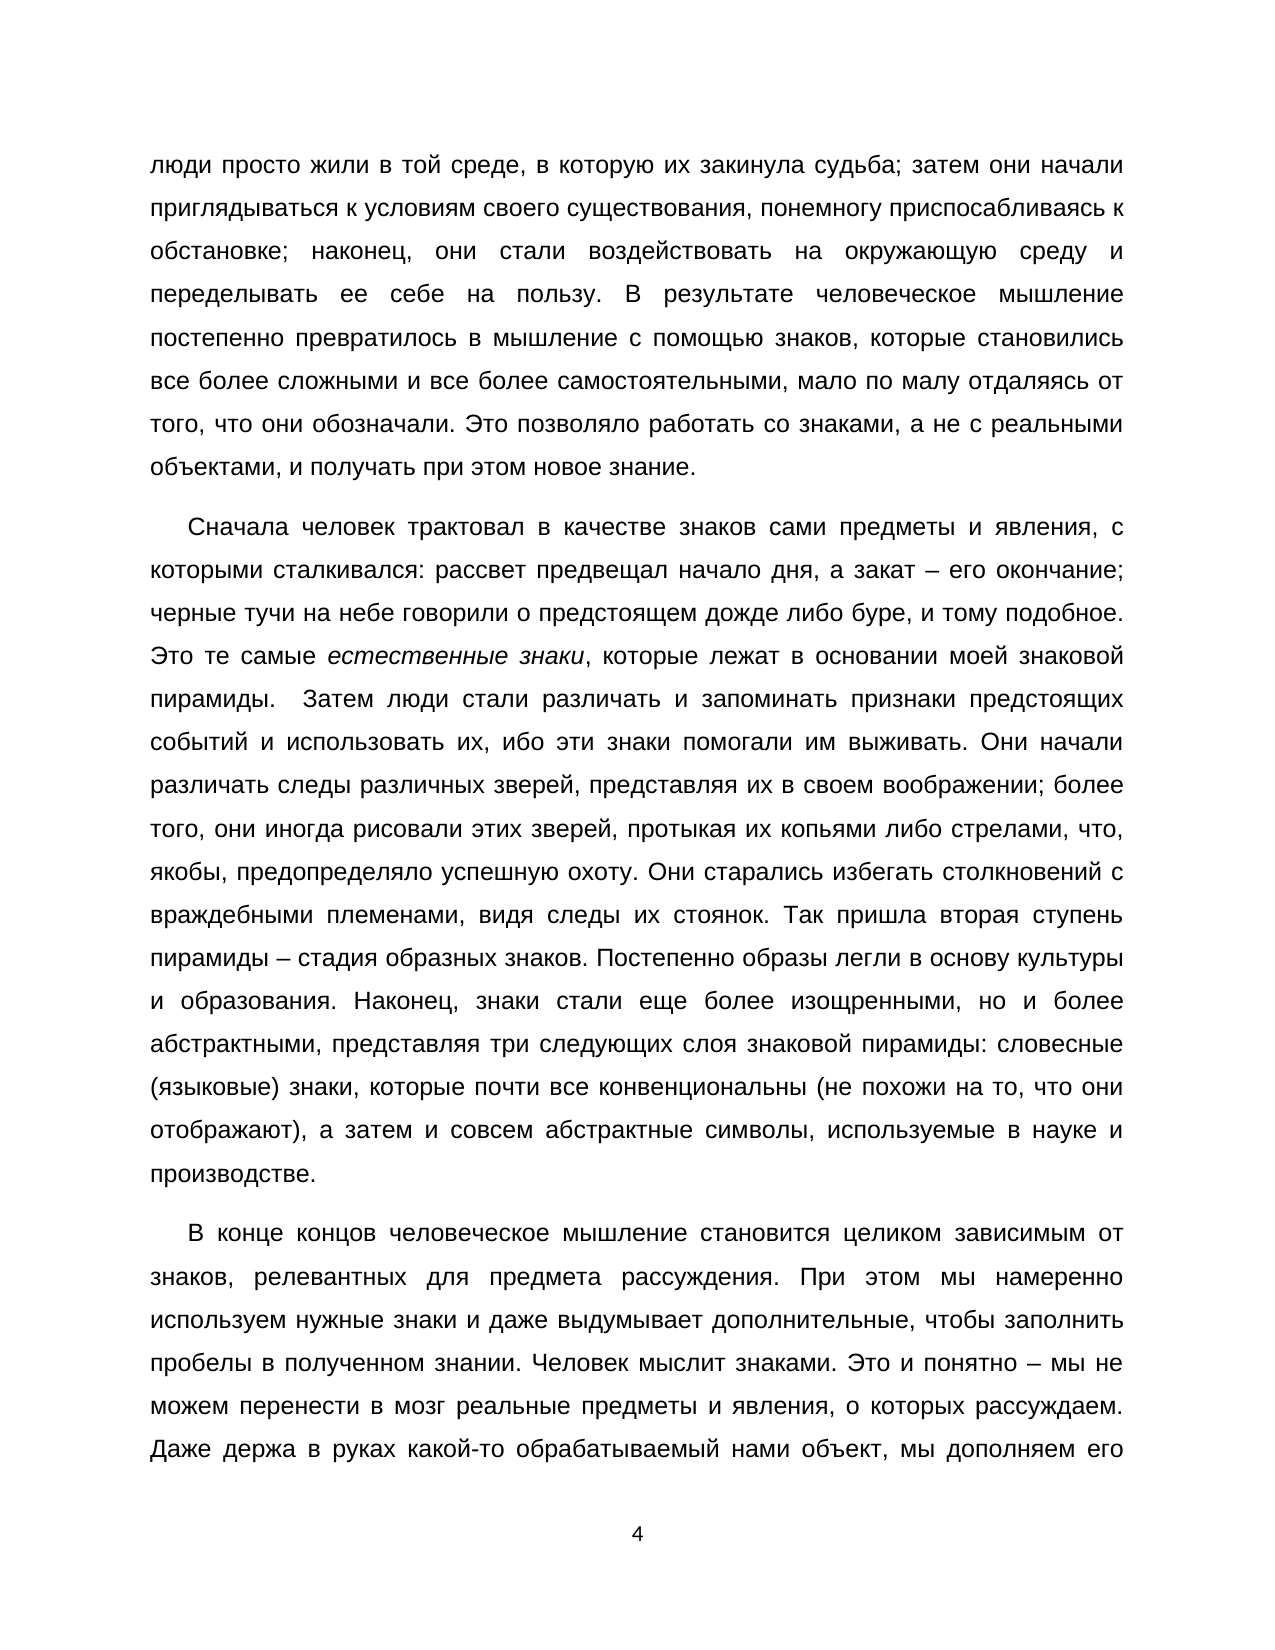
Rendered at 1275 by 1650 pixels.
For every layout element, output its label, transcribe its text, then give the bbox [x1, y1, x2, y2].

text Сначала человек трактовал в качестве знаков сами предметы и явления, с которыми сталкивался: рассвет предвещал начало дня, а закат – его окончание; черные тучи на небе говорили о предстоящем дожде либо буре, и тому подобное. Это те самые естественные знаки, которые лежат в основании моей знаковой пирамиды. Затем люди стали различать и запоминать признаки предстоящих событий и использовать их, ибо эти знаки помогали им выживать. Они начали различать следы различных зверей, представляя их в своем воображении; более того, они иногда рисовали этих зверей, протыкая их копьями либо стрелами, что, якобы, предопределяло успешную охоту. Они старались избегать столкновений с враждебными племенами, видя следы их стоянок. Так пришла вторая ступень пирамиды – стадия образных знаков. Постепенно образы легли в основу культуры и образования. Наконец, знаки стали еще более изощренными, но и более абстрактными, представляя три следующих слоя знаковой пирамиды: словесные (языковые) знаки, которые почти все конвенциональны (не похожи на то, что они отображают), а затем и совсем абстрактные символы, используемые в науке и производстве. [150, 512, 1125, 1187]
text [150, 1218, 1125, 1463]
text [150, 150, 1125, 481]
